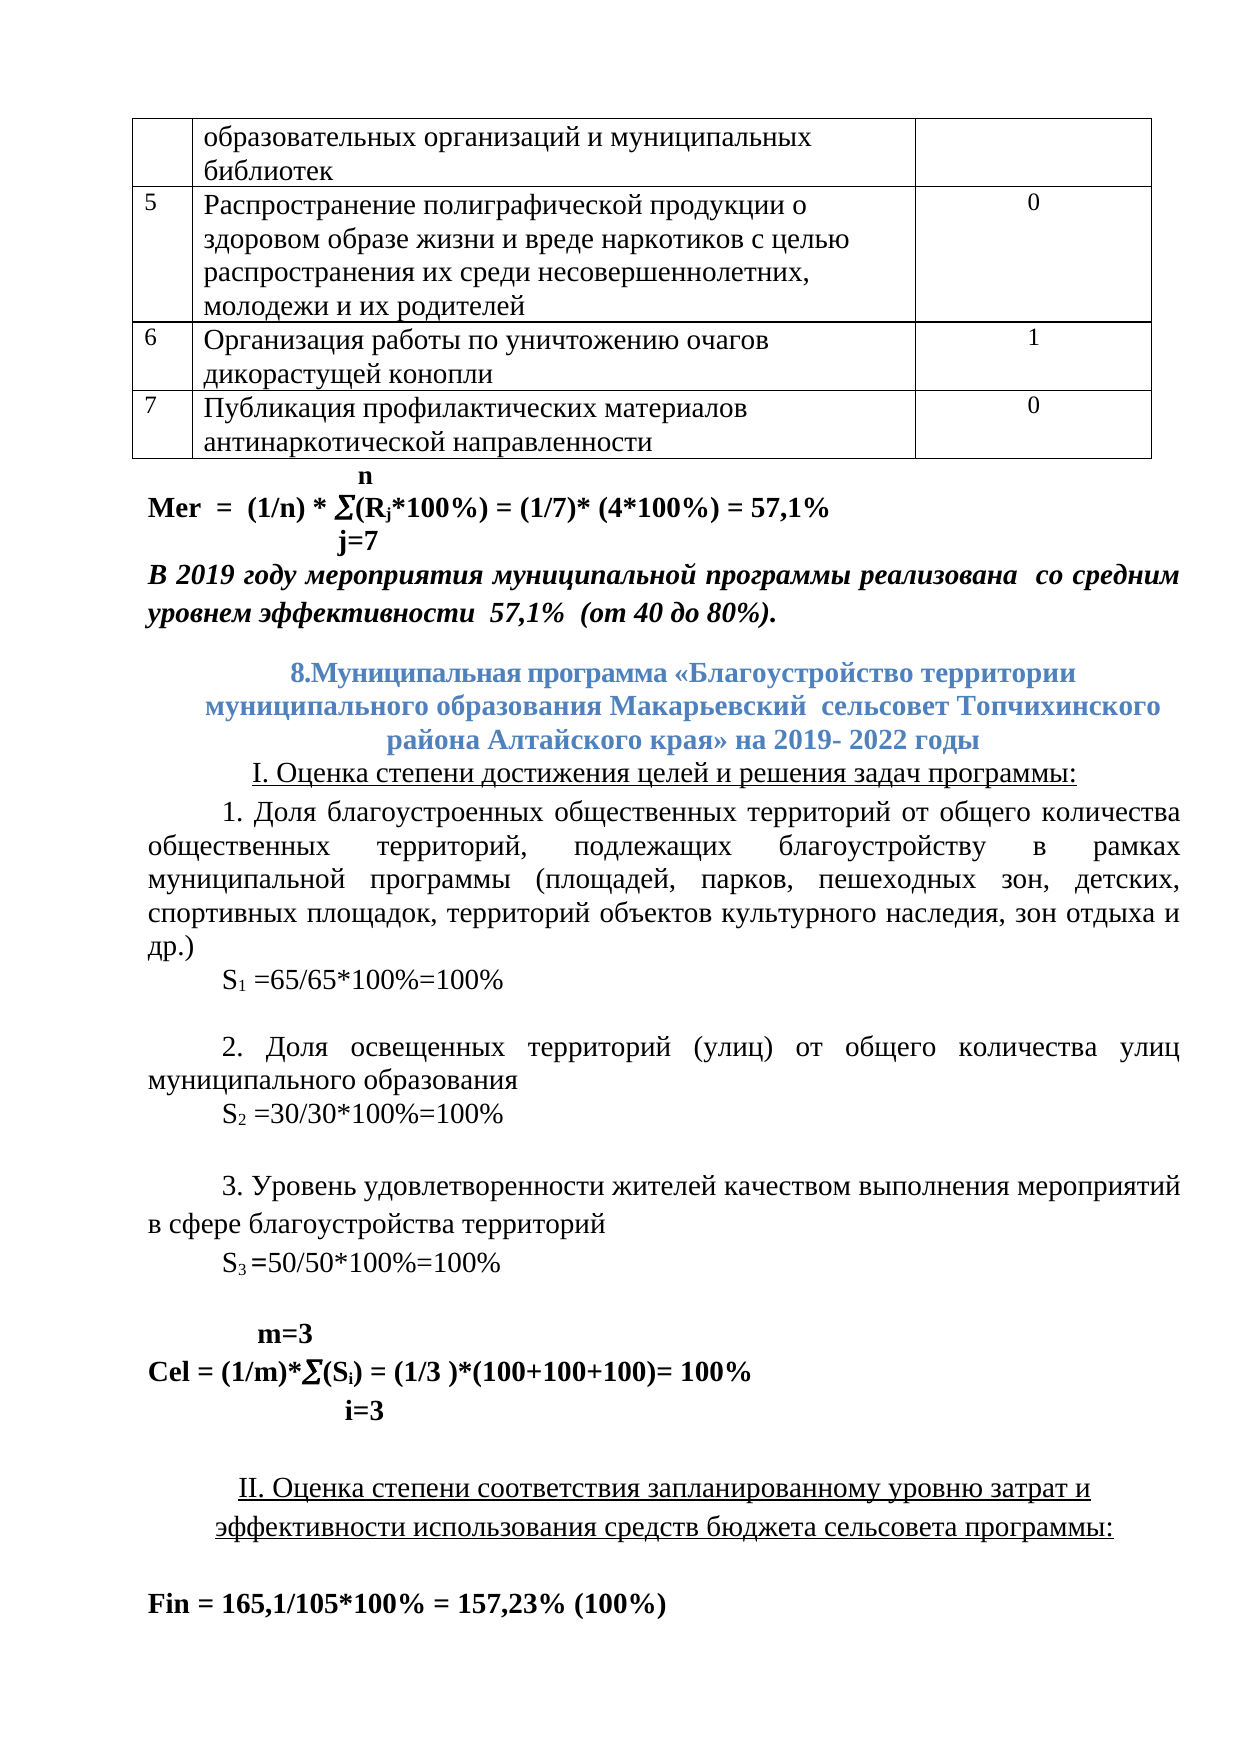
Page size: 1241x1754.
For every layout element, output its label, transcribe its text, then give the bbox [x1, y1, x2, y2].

table_cell 1 [916, 323, 1151, 389]
text 8.Муниципальная программа «Благоустройство территории муниципального образования Макарьевский сельсовет Топчихинского района Алтайского края» на 2019- 2022 годы [185, 655, 1181, 756]
text S2 =30/30*100%=100% [148, 1096, 1181, 1129]
text Fin = 165,1/105*100% = 157,23% (100%) [148, 1586, 1181, 1619]
table_cell Распространение полиграфической продукции о здоровом образе жизни и вреде наркотиков с целью распространения их среди несовершеннолетних, молодежи и их родителей [193, 187, 915, 321]
text В 2019 году мероприятия муниципальной программы реализована со средним уровнем эффективности 57,1% (от 40 до 80%). [148, 557, 1181, 629]
text S1 =65/65*100%=100% [148, 962, 1181, 995]
table_cell 4 [133, 119, 192, 186]
text 1. Доля благоустроенных общественных территорий от общего количества общественных территорий, подлежащих благоустройству в рамках муниципальной программы (площадей, парков, пешеходных зон, детских, спортивных площадок, территорий объектов культурного наследия, зон отдыха и др.) [148, 794, 1181, 962]
table_cell 0 [916, 187, 1151, 321]
text n [148, 459, 1181, 490]
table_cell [193, 119, 915, 186]
table_cell Публикация профилактических материалов антинаркотической направленности [193, 391, 915, 458]
table_cell 5 [133, 187, 192, 321]
table_cell Организация работы по уничтожению очагов дикорастущей конопли [193, 323, 915, 389]
table_cell 7 [133, 391, 192, 458]
table_cell 6 [133, 323, 192, 389]
text i=3 [148, 1393, 1181, 1427]
text II. Оценка степени соответствия запланированному уровню затрат и эффективности использования средств бюджета сельсовета программы: [148, 1470, 1181, 1542]
text 3. Уровень удовлетворенности жителей качеством выполнения мероприятий в сфере благоустройства территорий [148, 1168, 1181, 1240]
text Mer = (1/n) * (Rj*100%) = (1/7)* (4*100%) = 57,1% [148, 490, 1181, 523]
text I. Оценка степени достижения целей и решения задач программы: [148, 756, 1181, 789]
text Cel = (1/m)*(Si) = (1/3 )*(100+100+100)= 100% [148, 1354, 1181, 1388]
text j=7 [148, 523, 1181, 557]
text S3 =50/50*100%=100% [148, 1245, 1181, 1279]
table_cell 0 [916, 391, 1151, 458]
text m=3 [148, 1316, 1181, 1349]
table_cell 0 [916, 119, 1151, 186]
text 2. Доля освещенных территорий (улиц) от общего количества улиц муниципального образования [148, 1029, 1181, 1096]
